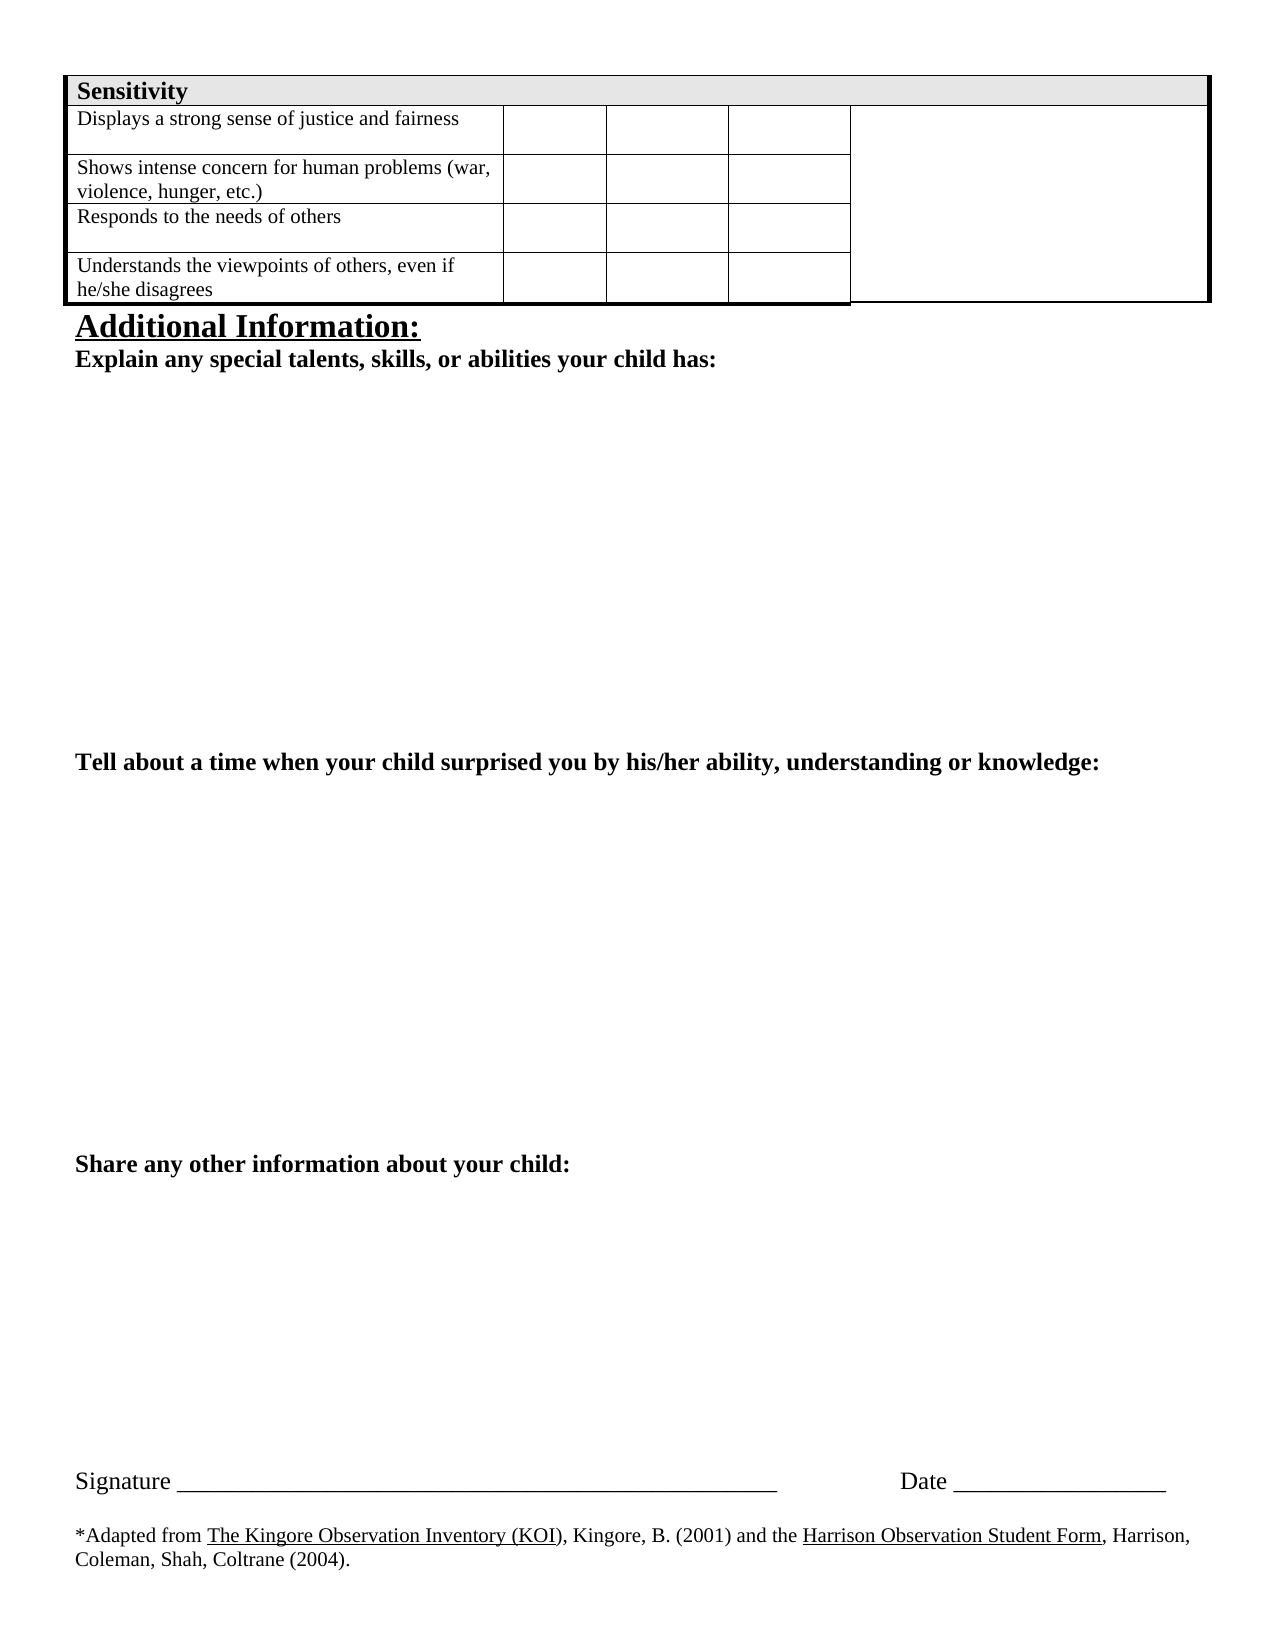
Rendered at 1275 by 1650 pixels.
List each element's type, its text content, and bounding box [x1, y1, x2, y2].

table_cell [504, 253, 606, 301]
table_cell [504, 155, 606, 203]
table_cell Sensitivity [68, 76, 1207, 105]
table_cell [607, 253, 728, 301]
text Share any other information about your child: [75, 1149, 1200, 1178]
table_cell [729, 155, 850, 203]
text Tell about a time when your child surprised you by his/her ability, understanding or knowledge: [75, 747, 1200, 776]
table_cell [729, 253, 850, 301]
table_cell [851, 106, 1207, 301]
table_cell Understands the viewpoints of others, even if he/she disagrees [68, 253, 503, 301]
table_cell [504, 106, 606, 154]
table_cell [504, 204, 606, 252]
text Additional Information: [75, 306, 1200, 344]
text Explain any special talents, skills, or abilities your child has: [75, 344, 1200, 373]
table_cell [607, 155, 728, 203]
table_cell [729, 106, 850, 154]
text Signature ________________________________________________ Date _________________ [75, 1466, 1200, 1494]
table_cell Displays a strong sense of justice and fairness [68, 106, 503, 154]
table_cell [607, 106, 728, 154]
table_cell Shows intense concern for human problems (war, violence, hunger, etc.) [68, 155, 503, 203]
table_cell [607, 204, 728, 252]
text *Adapted from The Kingore Observation Inventory (KOI), Kingore, B. (2001) and the Harrison Observation Student Form, Harrison, Coleman, Shah, Coltrane (2004). [75, 1523, 1200, 1571]
table_cell Responds to the needs of others [68, 204, 503, 252]
table_cell [729, 204, 850, 252]
